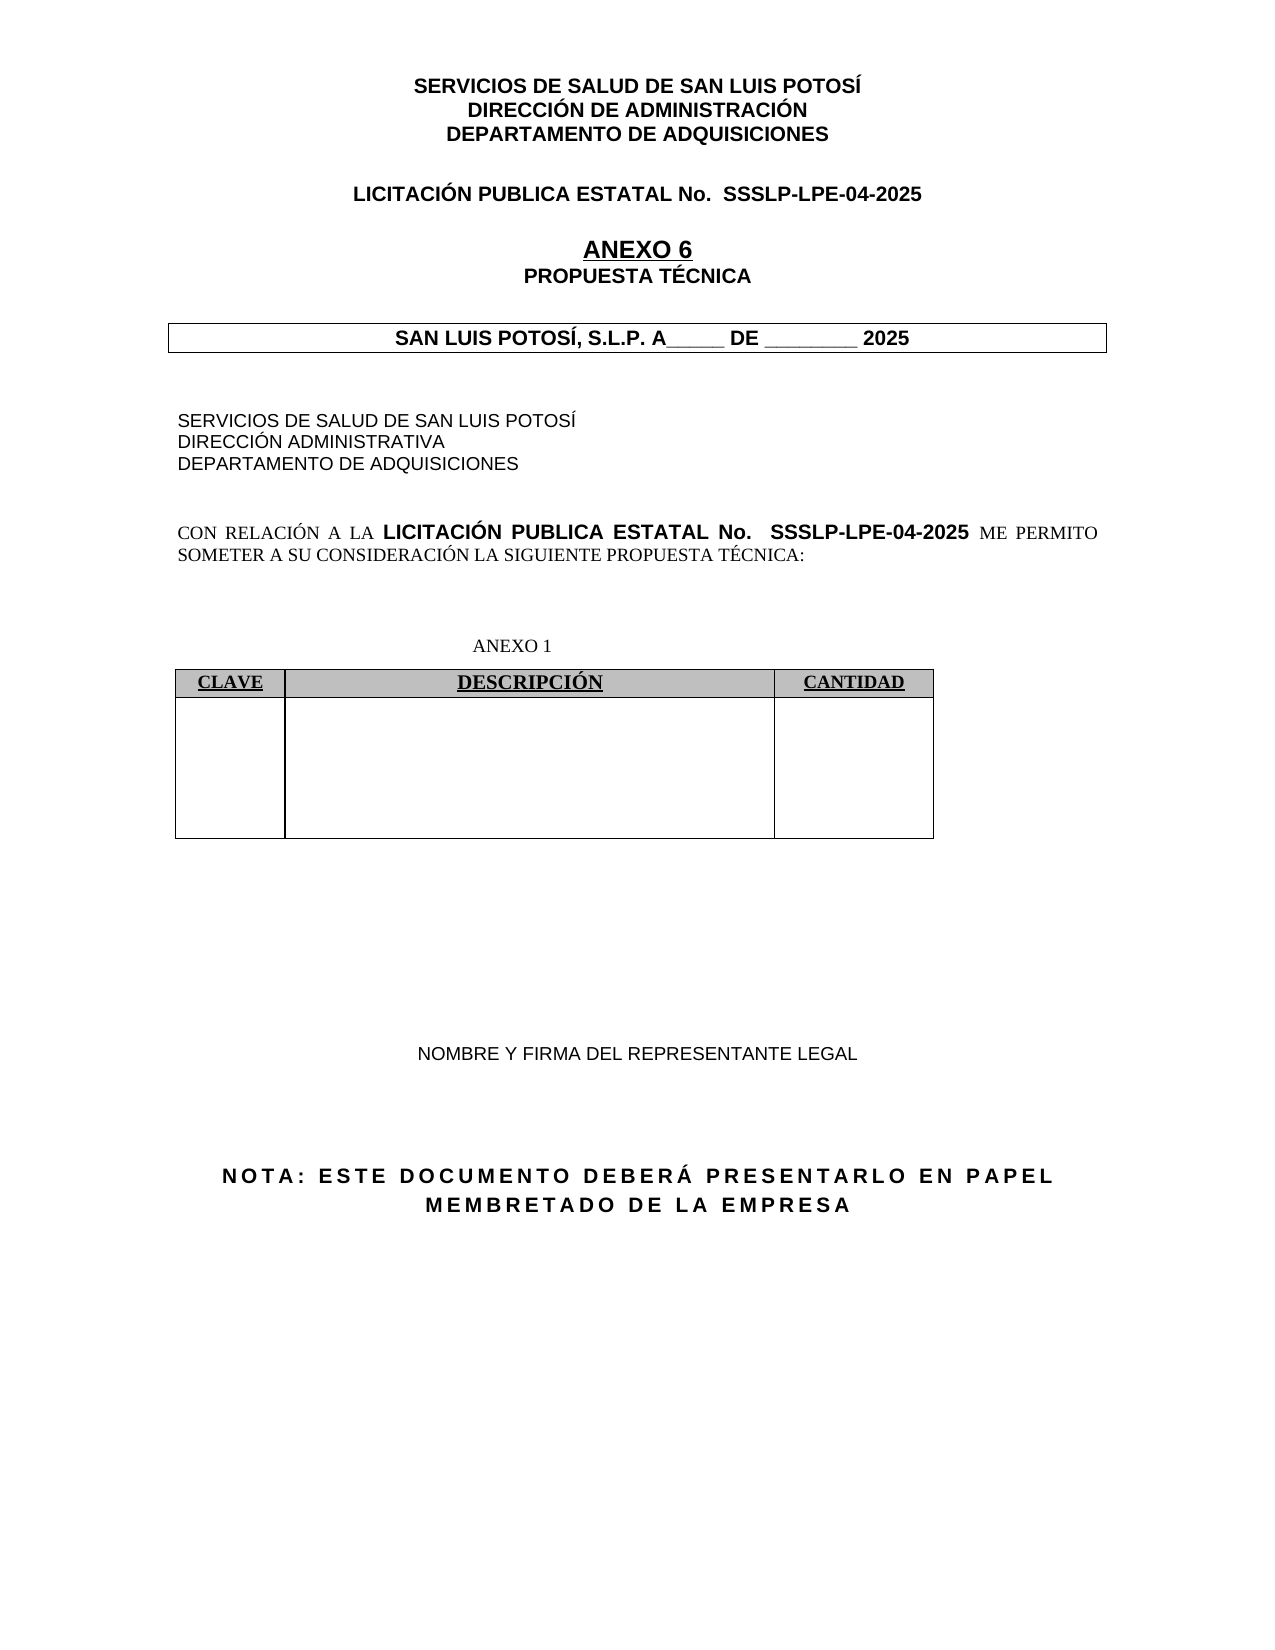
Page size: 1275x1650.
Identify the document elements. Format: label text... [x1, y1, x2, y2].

text DIRECCIÓN DE ADMINISTRACIÓN [177, 98, 1098, 122]
subtitle SAN LUIS POTOSÍ, S.L.P. A_____ DE ________ 2025 [169, 324, 1106, 352]
table_header CLAVE [176, 670, 284, 697]
subtitle NOTA: ESTE DOCUMENTO DEBERÁ PRESENTARLO EN PAPEL MEMBRETADO DE LA EMPRESA [177, 1164, 1098, 1217]
text CON RELACIÓN A LA LICITACIÓN PUBLICA ESTATAL No. SSSLP-LPE-04-2025 ME PERMITO SOMETER A SU CONSIDERACIÓN LA SIGUIENTE PROPUESTA TÉCNICA: [177, 520, 1098, 565]
table_header CANTIDAD [775, 670, 933, 697]
text DEPARTAMENTO DE ADQUISICIONES [177, 122, 1098, 146]
table_cell [176, 698, 284, 837]
text SERVICIOS DE SALUD DE SAN LUIS POTOSÍ [177, 409, 1098, 431]
text DIRECCIÓN ADMINISTRATIVA [177, 431, 1098, 453]
table_header DESCRIPCIÓN [286, 670, 774, 697]
text SERVICIOS DE SALUD DE SAN LUIS POTOSÍ [177, 74, 1098, 98]
table_cell [286, 698, 774, 837]
text PROPUESTA TÉCNICA [177, 264, 1098, 288]
text DEPARTAMENTO DE ADQUISICIONES [177, 453, 1098, 474]
text LICITACIÓN PUBLICA ESTATAL No. SSSLP-LPE-04-2025 [177, 182, 1098, 206]
table_cell [775, 698, 933, 837]
text ANEXO 1 [177, 634, 1098, 656]
subtitle ANEXO 6 [177, 235, 1098, 264]
text NOMBRE Y FIRMA DEL REPRESENTANTE LEGAL [177, 1043, 1098, 1064]
